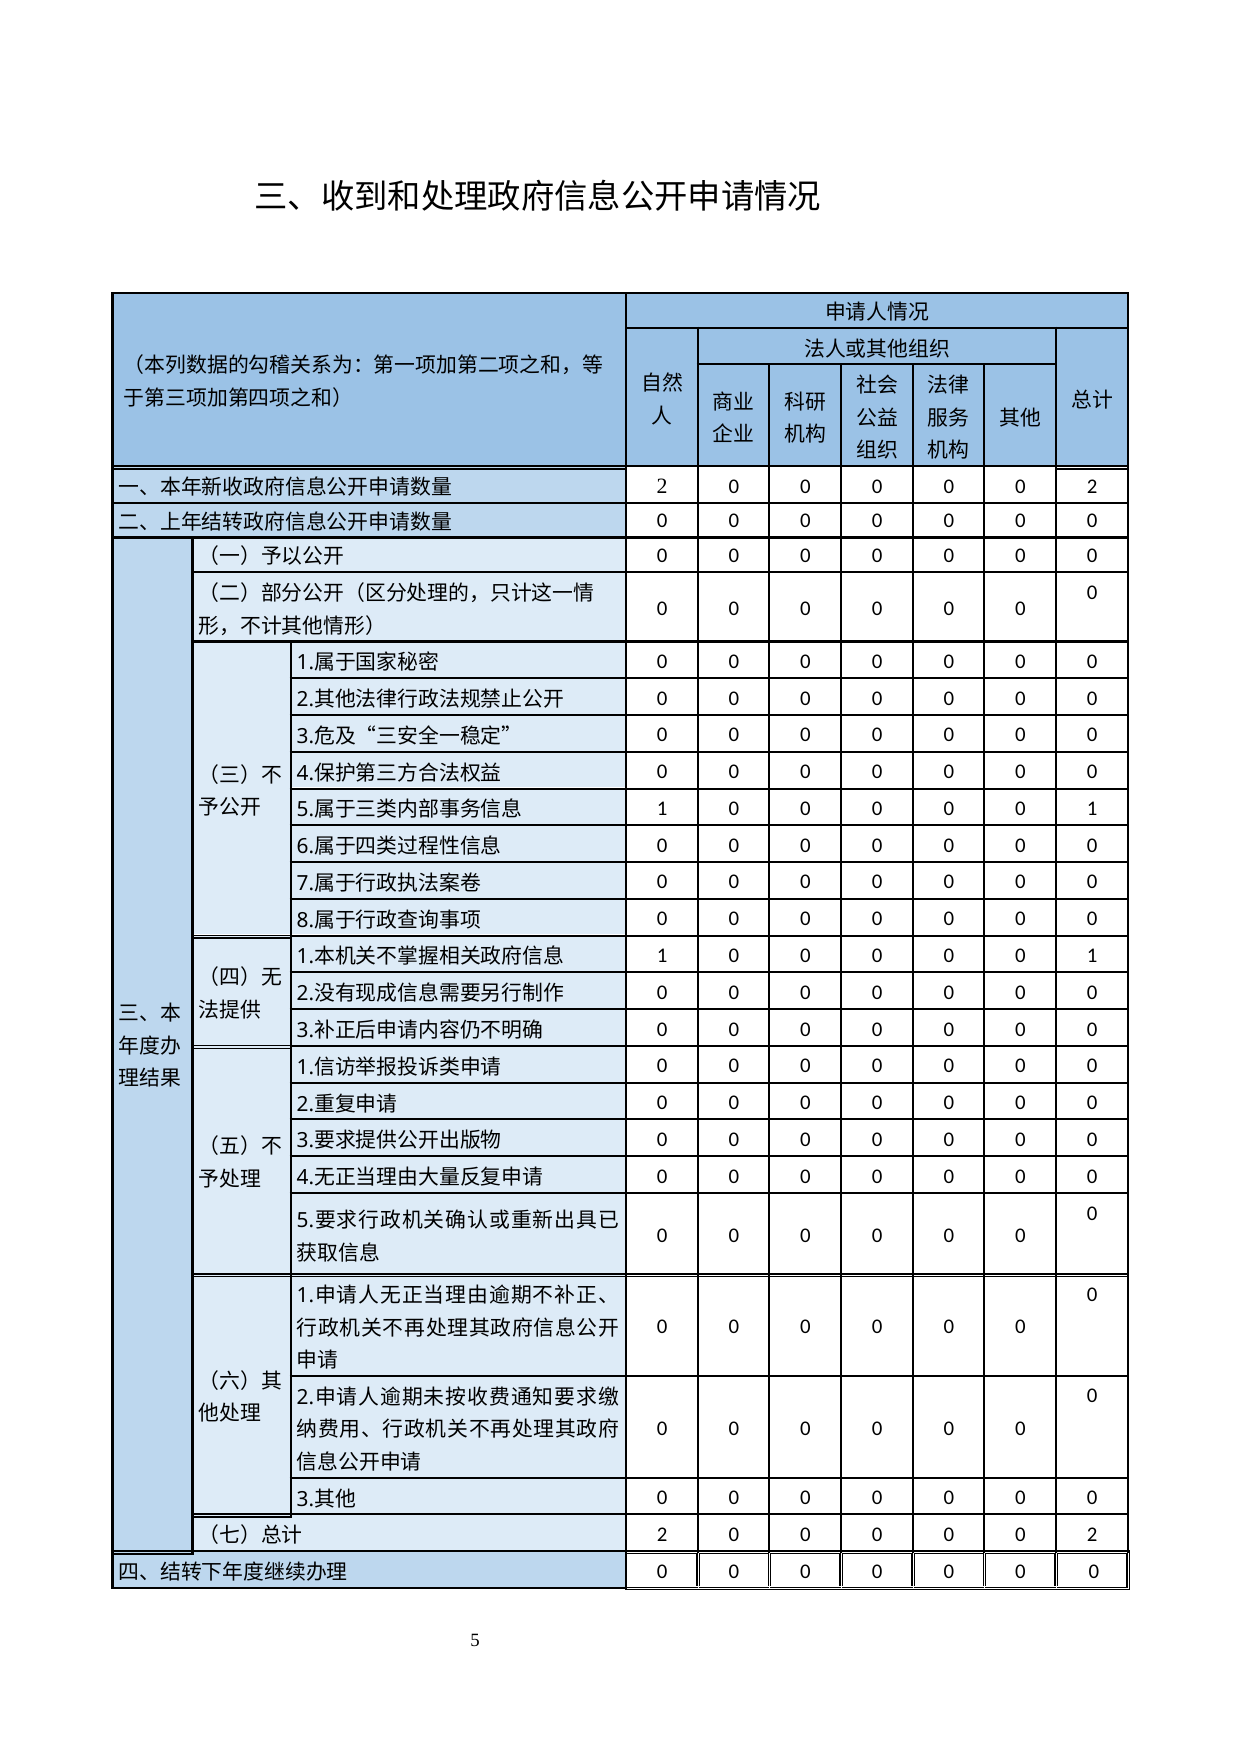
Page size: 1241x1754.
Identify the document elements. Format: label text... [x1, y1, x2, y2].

table_cell 0 [699, 1277, 768, 1375]
table_cell 0 [914, 753, 983, 787]
table_cell 0 [1057, 1010, 1127, 1045]
table_cell 0 [627, 1120, 697, 1155]
table_cell 1 [1057, 790, 1127, 824]
table_cell 0 [985, 1010, 1055, 1045]
table_cell 0 [914, 539, 983, 571]
table_cell 5.属于三类内部事务信息 [292, 790, 625, 824]
table_cell 0 [699, 1084, 768, 1118]
table_cell 0 [699, 679, 768, 714]
list 收到和处理政府信息公开申请情况 [187, 162, 1053, 227]
table_cell 0 [914, 973, 983, 1008]
table_cell 2.申请人逾期未按收费通知要求缴纳费用、行政机关不再处理其政府信息公开申请 [292, 1377, 625, 1477]
table_cell 0 [914, 1010, 983, 1045]
table_cell 1.申请人无正当理由逾期不补正、行政机关不再处理其政府信息公开申请 [292, 1277, 625, 1375]
table_cell 其他 [985, 365, 1055, 465]
table_cell 0 [699, 863, 768, 898]
table_cell （五）不予处理 [194, 1049, 290, 1273]
table_cell 0 [699, 573, 768, 640]
table_cell （四）无法提供 [194, 939, 290, 1045]
table_cell 0 [842, 643, 912, 677]
table_cell 0 [1057, 1479, 1127, 1513]
table_cell 0 [914, 1479, 983, 1513]
table_cell 0 [985, 790, 1055, 824]
table_cell 0 [770, 1084, 840, 1118]
table_cell 6.属于四类过程性信息 [292, 826, 625, 861]
table_cell 四、结转下年度继续办理 [114, 1552, 625, 1587]
table_cell 0 [985, 1047, 1055, 1082]
table_cell 0 [770, 1515, 840, 1550]
table_cell 0 [770, 1047, 840, 1082]
table_cell 0 [914, 1515, 983, 1550]
table_cell 0 [1057, 1277, 1127, 1375]
table_cell 0 [914, 1194, 983, 1273]
table_cell 0 [842, 790, 912, 824]
table_cell 0 [1057, 826, 1127, 861]
table_cell （二）部分公开（区分处理的，只计这一情形，不计其他情形） [194, 573, 625, 640]
table_cell 0 [627, 753, 697, 787]
table_cell 0 [699, 1157, 768, 1192]
table_cell 0 [627, 1377, 697, 1477]
table_cell 1 [1057, 937, 1127, 971]
table_cell 0 [770, 826, 840, 861]
table_cell 商业 企业 [699, 365, 768, 465]
table_cell 0 [1057, 539, 1127, 571]
table_cell 0 [627, 1157, 697, 1192]
table_cell 0 [842, 1194, 912, 1273]
table_header 申请人情况 [627, 294, 1127, 327]
table_cell 科研 机构 [770, 365, 840, 465]
table_cell 0 [1057, 900, 1127, 934]
table_cell 0 [699, 973, 768, 1008]
table_cell 1 [627, 790, 697, 824]
table_cell 0 [842, 716, 912, 751]
table_cell 0 [699, 1120, 768, 1155]
table_cell 0 [770, 973, 840, 1008]
table_cell 0 [842, 539, 912, 571]
table_cell 0 [985, 1277, 1055, 1375]
table_cell 0 [842, 753, 912, 787]
table_cell 0 [699, 1194, 768, 1273]
table_cell 0 [914, 1377, 983, 1477]
table_cell 0 [1057, 679, 1127, 714]
table_cell 0 [985, 973, 1055, 1008]
table_cell 0 [699, 790, 768, 824]
table_cell 0 [984, 1553, 1056, 1587]
table_cell 法人或其他组织 [699, 329, 1055, 363]
table_cell 0 [914, 573, 983, 640]
table_cell 0 [770, 539, 840, 571]
table_cell （七）总计 [194, 1515, 625, 1550]
table_cell 0 [627, 1194, 697, 1273]
table_cell 0 [770, 573, 840, 640]
table_cell 0 [699, 753, 768, 787]
table_cell 0 [985, 573, 1055, 640]
table_cell 2.没有现成信息需要另行制作 [292, 973, 625, 1008]
table_cell 1.信访举报投诉类申请 [292, 1047, 625, 1082]
table_cell 0 [770, 467, 840, 502]
table_cell 0 [842, 900, 912, 934]
table_cell 3.危及“三安全一稳定” [292, 716, 625, 751]
table_cell 0 [1057, 1120, 1127, 1155]
table_cell 0 [1057, 1084, 1127, 1118]
table_cell 0 [1057, 573, 1127, 640]
table_cell 0 [985, 1194, 1055, 1273]
table_cell 0 [985, 679, 1055, 714]
table_cell 0 [1057, 1194, 1127, 1273]
table_cell 0 [770, 1194, 840, 1273]
table_cell 0 [914, 679, 983, 714]
table_cell 0 [1057, 973, 1127, 1008]
table_cell 0 [627, 539, 697, 571]
table_cell 0 [770, 937, 840, 971]
table_cell 0 [842, 679, 912, 714]
table_cell 0 [842, 1047, 912, 1082]
table_cell 0 [699, 1515, 768, 1550]
table_cell 0 [627, 1010, 697, 1045]
table_cell 0 [627, 504, 697, 536]
table_cell 0 [985, 467, 1055, 502]
table_cell 0 [770, 1479, 840, 1513]
table_cell 0 [842, 826, 912, 861]
table_cell 3.补正后申请内容仍不明确 [292, 1010, 625, 1045]
table_cell 0 [699, 1010, 768, 1045]
table_cell 0 [841, 1554, 913, 1587]
table_cell 0 [770, 716, 840, 751]
table_cell 0 [770, 863, 840, 898]
table_cell 0 [627, 1554, 698, 1587]
table_cell 0 [914, 1084, 983, 1118]
table_cell 0 [770, 1157, 840, 1192]
table_cell 0 [769, 1553, 841, 1587]
table_cell 0 [627, 1047, 697, 1082]
table_cell 3.其他 [292, 1479, 625, 1513]
table_cell 0 [842, 504, 912, 536]
table_cell 0 [1057, 504, 1127, 536]
table_cell 0 [985, 1377, 1055, 1477]
table_cell 0 [627, 1479, 697, 1513]
table_cell 0 [770, 643, 840, 677]
table_cell 0 [914, 643, 983, 677]
table_cell 一、本年新收政府信息公开申请数量 [114, 470, 625, 502]
table_cell 0 [985, 900, 1055, 934]
table_cell 0 [1057, 1047, 1127, 1082]
table_cell 0 [842, 1157, 912, 1192]
table_cell 0 [699, 826, 768, 861]
table_cell 0 [1057, 716, 1127, 751]
table_cell 0 [985, 1479, 1055, 1513]
table_cell 2 [1057, 470, 1127, 502]
table_cell 0 [1057, 1157, 1127, 1192]
table_cell 0 [699, 643, 768, 677]
table_cell 0 [985, 1120, 1055, 1155]
table_cell 0 [627, 973, 697, 1008]
table_cell 0 [842, 863, 912, 898]
table_cell 0 [985, 1084, 1055, 1118]
table_cell 0 [842, 1515, 912, 1550]
table_cell 0 [913, 1554, 984, 1587]
table_cell 0 [699, 539, 768, 571]
table_cell 社会公益组织 [842, 365, 912, 465]
table_cell 0 [842, 1479, 912, 1513]
table_cell 0 [914, 790, 983, 824]
table_cell 0 [985, 504, 1055, 536]
table_cell 0 [985, 539, 1055, 571]
table_cell 0 [1056, 1554, 1126, 1587]
table_cell 0 [914, 716, 983, 751]
table_cell 0 [985, 863, 1055, 898]
table_cell 0 [627, 679, 697, 714]
table_cell 0 [985, 1157, 1055, 1192]
table_cell 0 [627, 1277, 697, 1375]
table_cell 0 [914, 900, 983, 934]
table_cell 2 [1057, 1515, 1127, 1550]
table_cell 0 [914, 504, 983, 536]
table_cell 4.无正当理由大量反复申请 [292, 1157, 625, 1192]
table_cell 2.重复申请 [292, 1084, 625, 1118]
table_cell 0 [1057, 643, 1127, 677]
table_cell 1 [627, 937, 697, 971]
table_cell 0 [1057, 863, 1127, 898]
table_cell 0 [627, 826, 697, 861]
table_cell 0 [842, 1277, 912, 1375]
table_cell 0 [770, 900, 840, 934]
table_cell 4.保护第三方合法权益 [292, 753, 625, 787]
table_cell 0 [1057, 753, 1127, 787]
table_cell 0 [770, 1120, 840, 1155]
table_cell 0 [842, 467, 912, 502]
table_cell 2 [627, 467, 697, 502]
table_cell 0 [842, 973, 912, 1008]
table_cell 0 [842, 937, 912, 971]
table_cell 0 [770, 1377, 840, 1477]
table_cell 0 [699, 716, 768, 751]
table_cell 0 [699, 467, 768, 502]
table_cell 0 [914, 1120, 983, 1155]
table_cell 0 [770, 504, 840, 536]
table_cell 二、上年结转政府信息公开申请数量 [114, 504, 625, 536]
table_cell 三、本年度办理结果 [114, 539, 191, 1550]
table_cell 0 [985, 753, 1055, 787]
table_cell 3.要求提供公开出版物 [292, 1120, 625, 1155]
table_cell 7.属于行政执法案卷 [292, 863, 625, 898]
table_cell 0 [699, 1377, 768, 1477]
table_cell 0 [770, 1277, 840, 1375]
table_cell 0 [699, 1479, 768, 1513]
table_cell 0 [699, 1047, 768, 1082]
table_cell 2 [627, 1515, 697, 1550]
table_cell 5.要求行政机关确认或重新出具已获取信息 [292, 1194, 625, 1273]
table_cell 0 [627, 900, 697, 934]
table_cell 1.本机关不掌握相关政府信息 [292, 937, 625, 971]
table_cell 0 [627, 643, 697, 677]
table_cell （三）不予公开 [194, 643, 290, 934]
table_cell 0 [627, 716, 697, 751]
table_cell 0 [914, 1047, 983, 1082]
table_cell 0 [842, 1120, 912, 1155]
table_cell 0 [914, 826, 983, 861]
table_cell 总计 [1057, 329, 1127, 465]
table_cell （六）其他处理 [194, 1277, 290, 1513]
table_cell 0 [699, 504, 768, 536]
table_cell 0 [914, 863, 983, 898]
table_cell 2.其他法律行政法规禁止公开 [292, 679, 625, 714]
table_header （本列数据的勾稽关系为：第一项加第二项之和，等于第三项加第四项之和） [114, 294, 625, 465]
table_cell 法律服务机构 [914, 365, 983, 465]
table_cell 0 [985, 716, 1055, 751]
table_cell 0 [770, 1010, 840, 1045]
table_cell 0 [914, 1157, 983, 1192]
table_cell 0 [699, 900, 768, 934]
table_cell 0 [914, 1277, 983, 1375]
table_cell 0 [985, 643, 1055, 677]
table_cell 0 [985, 1515, 1055, 1550]
table_cell 0 [770, 790, 840, 824]
table_cell 0 [914, 467, 983, 502]
table_cell 0 [699, 937, 768, 971]
table_cell 0 [627, 573, 697, 640]
table_cell 0 [914, 937, 983, 971]
table_cell 0 [1057, 1377, 1127, 1477]
table_cell 0 [770, 679, 840, 714]
table_cell 0 [627, 1084, 697, 1118]
table_cell （一）予以公开 [194, 539, 625, 571]
table_cell 1.属于国家秘密 [292, 643, 625, 677]
table_cell 自然人 [627, 329, 697, 465]
table_cell 0 [698, 1554, 769, 1587]
table_cell 0 [985, 937, 1055, 971]
table_cell 0 [842, 1084, 912, 1118]
table_cell 8.属于行政查询事项 [292, 900, 625, 934]
table_cell 0 [842, 1010, 912, 1045]
table_cell 0 [842, 1377, 912, 1477]
table_cell 0 [770, 753, 840, 787]
table_cell 0 [842, 573, 912, 640]
table_cell 0 [627, 863, 697, 898]
table_cell 0 [985, 826, 1055, 861]
